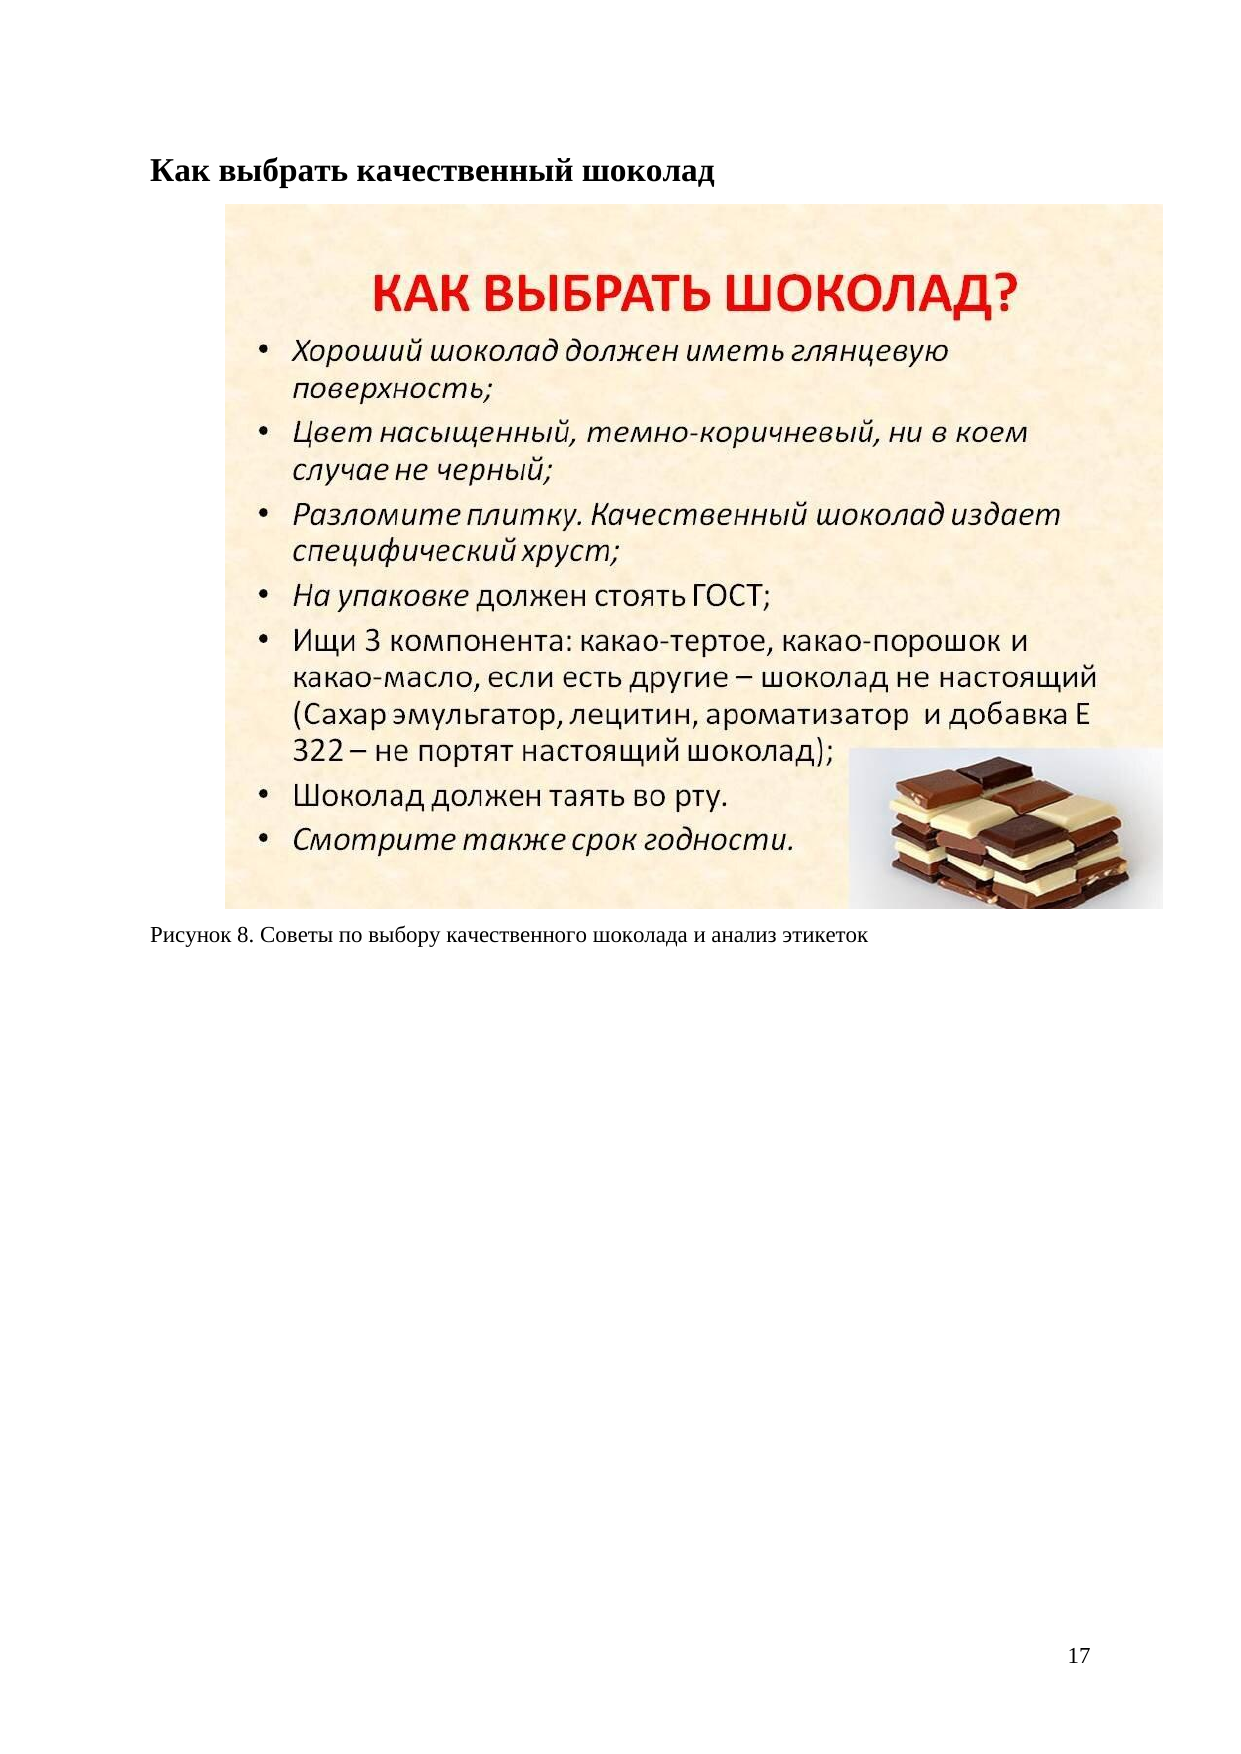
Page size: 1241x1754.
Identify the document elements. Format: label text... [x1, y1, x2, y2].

picture [225, 204, 1163, 909]
subtitle Как выбрать качественный шоколад [150, 150, 1090, 188]
